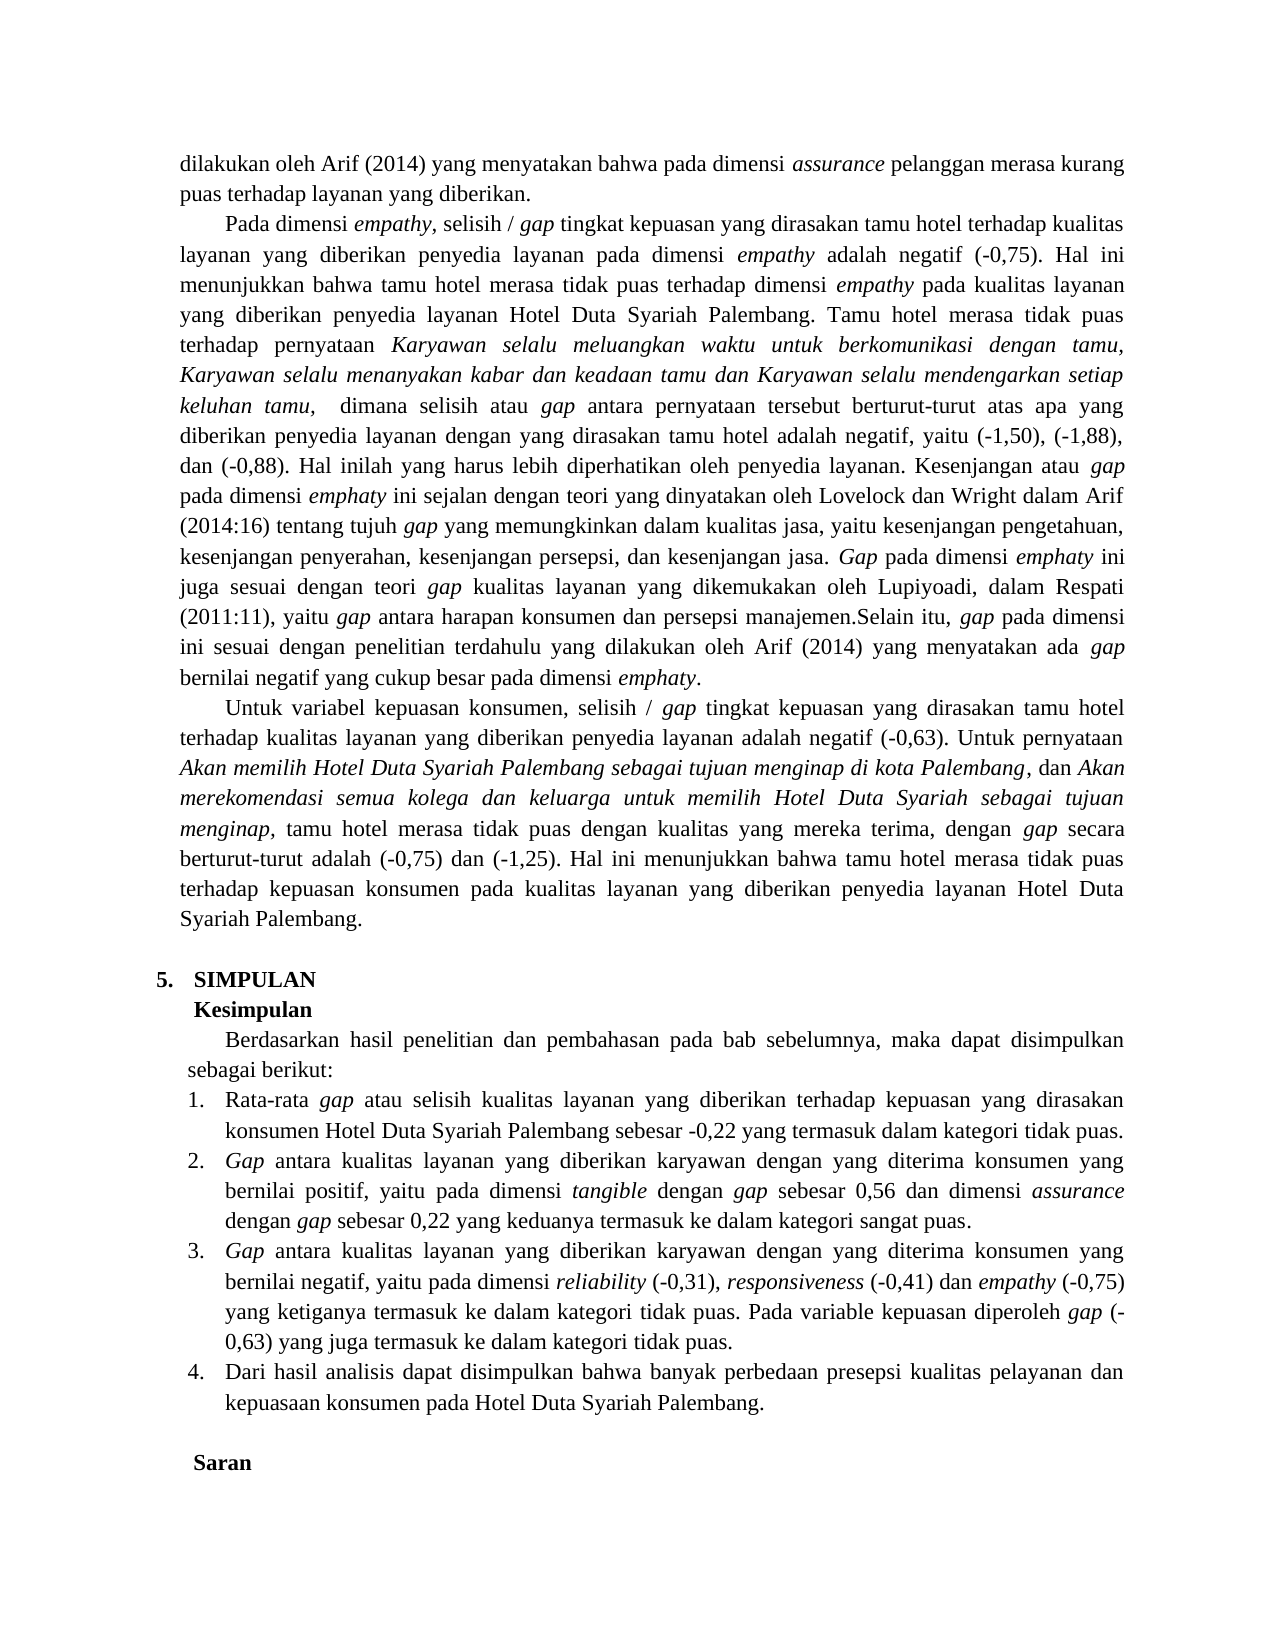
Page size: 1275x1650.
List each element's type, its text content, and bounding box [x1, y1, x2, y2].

list Dari hasil analisis dapat disimpulkan bahwa banyak perbedaan presepsi kualitas pelayanan dan kepuasaan konsumen pada Hotel Duta Syariah Palembang. [187, 1358, 1125, 1415]
text Pada dimensi empathy, selisih / gap tingkat kepuasan yang dirasakan tamu hotel terhadap kualitas layanan yang diberikan penyedia layanan pada dimensi empathy adalah negatif (-0,75). Hal ini menunjukkan bahwa tamu hotel merasa tidak puas terhadap dimensi empathy pada kualitas layanan yang diberikan penyedia layanan Hotel Duta Syariah Palembang. Tamu hotel merasa tidak puas terhadap pernyataan Karyawan selalu meluangkan waktu untuk berkomunikasi dengan tamu, Karyawan selalu menanyakan kabar dan keadaan tamu dan Karyawan selalu mendengarkan setiap keluhan tamu, dimana selisih atau gap antara pernyataan tersebut berturut-turut atas apa yang diberikan penyedia layanan dengan yang dirasakan tamu hotel adalah negatif, yaitu (-1,50), (-1,88), dan (-0,88). Hal inilah yang harus lebih diperhatikan oleh penyedia layanan. Kesenjangan atau gap pada dimensi emphaty ini sejalan dengan teori yang dinyatakan oleh Lovelock dan Wright dalam Arif (2014:16) tentang tujuh gap yang memungkinkan dalam kualitas jasa, yaitu kesenjangan pengetahuan, kesenjangan penyerahan, kesenjangan persepsi, dan kesenjangan jasa. Gap pada dimensi emphaty ini juga sesuai dengan teori gap kualitas layanan yang dikemukakan oleh Lupiyoadi, dalam Respati (2011:11), yaitu gap antara harapan konsumen dan persepsi manajemen.Selain itu, gap pada dimensi ini sesuai dengan penelitian terdahulu yang dilakukan oleh Arif (2014) yang menyatakan ada gap bernilai negatif yang cukup besar pada dimensi emphaty. [179, 210, 1125, 690]
text Saran [150, 1449, 1125, 1475]
subtitle 5. SIMPULAN [156, 966, 1125, 992]
text Untuk variabel kepuasan konsumen, selisih / gap tingkat kepuasan yang dirasakan tamu hotel terhadap kualitas layanan yang diberikan penyedia layanan adalah negatif (-0,63). Untuk pernyataan Akan memilih Hotel Duta Syariah Palembang sebagai tujuan menginap di kota Palembang, dan Akan merekomendasi semua kolega dan keluarga untuk memilih Hotel Duta Syariah sebagai tujuan menginap, tamu hotel merasa tidak puas dengan kualitas yang mereka terima, dengan gap secara berturut-turut adalah (-0,75) dan (-1,25). Hal ini menunjukkan bahwa tamu hotel merasa tidak puas terhadap kepuasan konsumen pada kualitas layanan yang diberikan penyedia layanan Hotel Duta Syariah Palembang. [179, 694, 1125, 932]
list Rata-rata gap atau selisih kualitas layanan yang diberikan terhadap kepuasan yang dirasakan konsumen Hotel Duta Syariah Palembang sebesar -0,22 yang termasuk dalam kategori tidak puas. [187, 1086, 1125, 1143]
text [179, 150, 1125, 207]
text Kesimpulan [150, 996, 1125, 1022]
text Berdasarkan hasil penelitian dan pembahasan pada bab sebelumnya, maka dapat disimpulkan sebagai berikut: [187, 1026, 1125, 1083]
list Gap antara kualitas layanan yang diberikan karyawan dengan yang diterima konsumen yang bernilai positif, yaitu pada dimensi tangible dengan gap sebesar 0,56 dan dimensi assurance dengan gap sebesar 0,22 yang keduanya termasuk ke dalam kategori sangat puas. [187, 1147, 1125, 1234]
list Gap antara kualitas layanan yang diberikan karyawan dengan yang diterima konsumen yang bernilai negatif, yaitu pada dimensi reliability (-0,31), responsiveness (-0,41) dan empathy (-0,75) yang ketiganya termasuk ke dalam kategori tidak puas. Pada variable kepuasan diperoleh gap (-0,63) yang juga termasuk ke dalam kategori tidak puas. [187, 1237, 1125, 1354]
